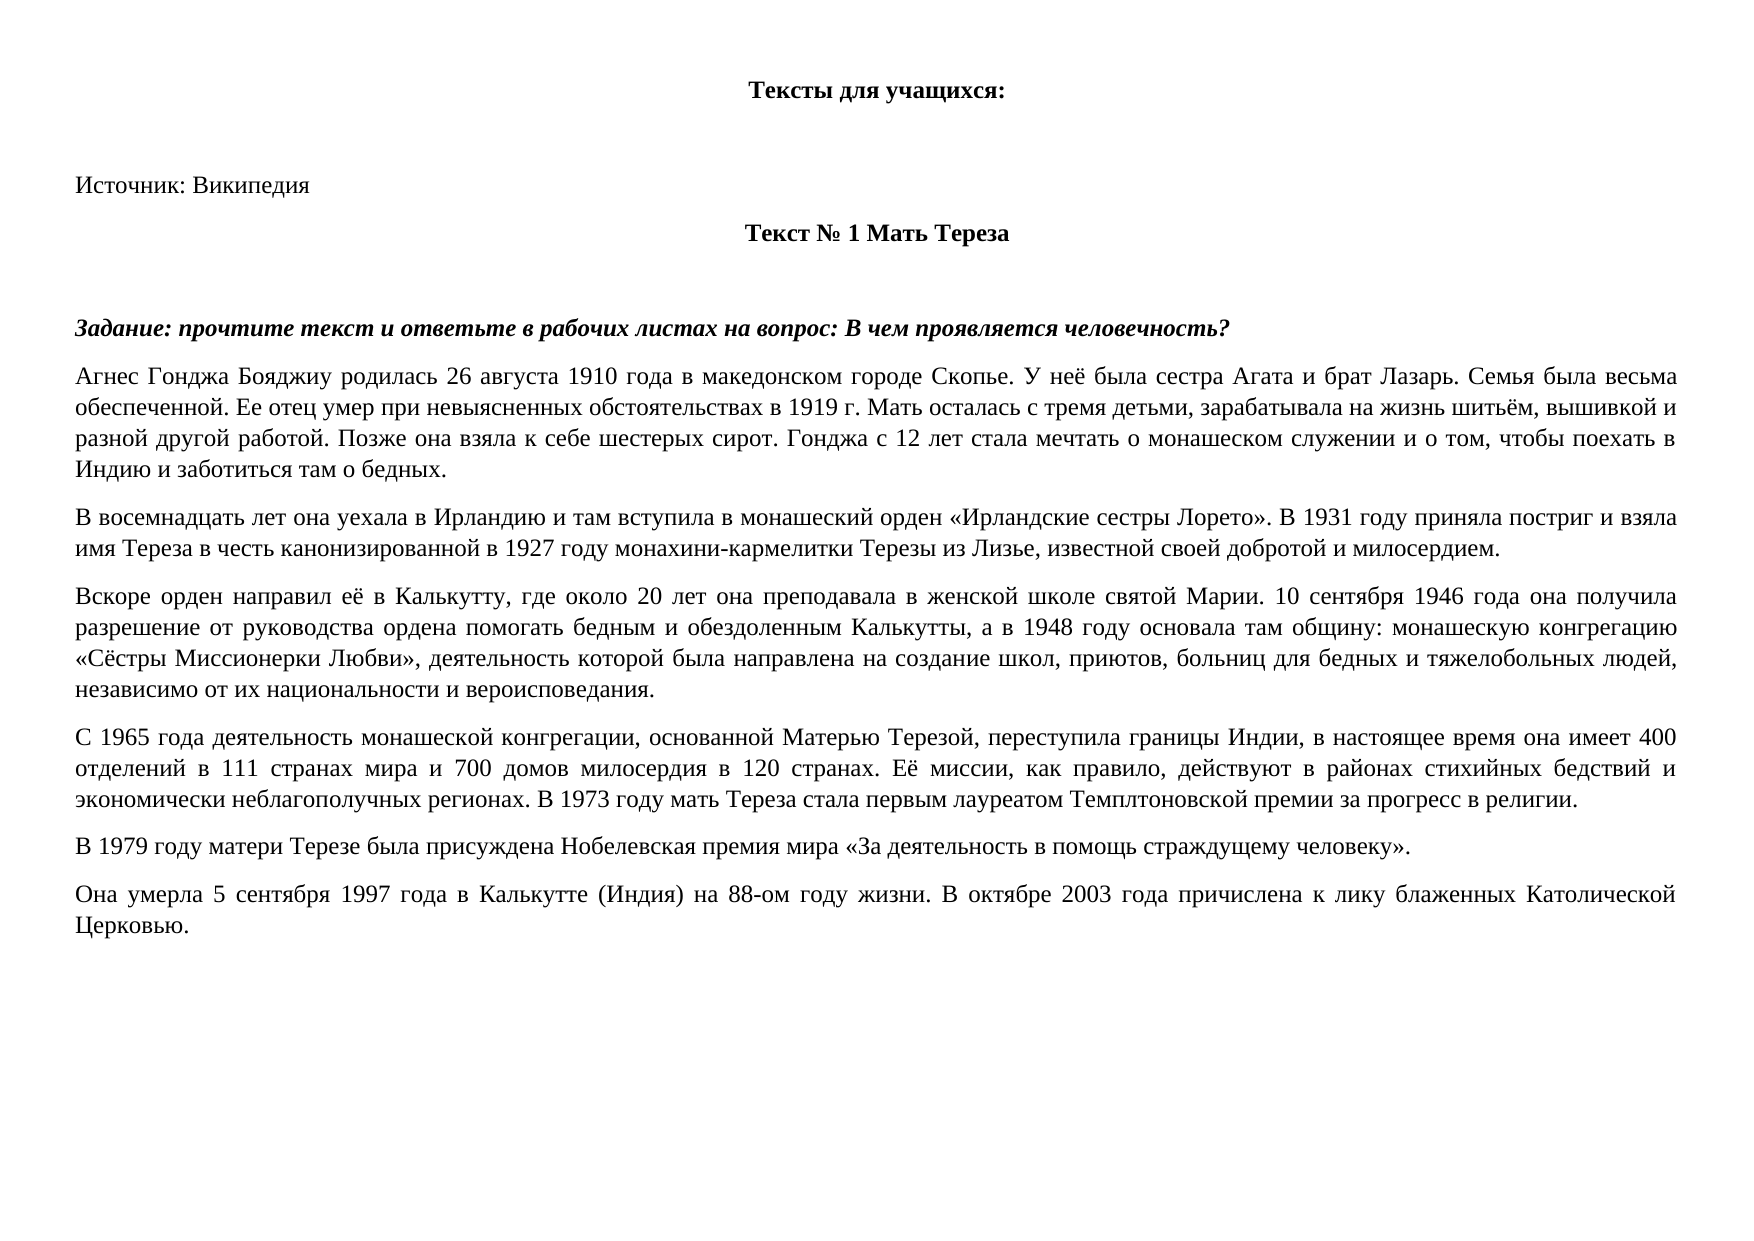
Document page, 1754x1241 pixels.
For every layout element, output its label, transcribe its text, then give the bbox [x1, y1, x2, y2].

text Тексты для учащихся: [75, 75, 1679, 104]
text Задание: прочтите текст и ответьте в рабочих листах на вопрос: В чем проявляется человечность? [75, 313, 1679, 342]
text Источник: Википедия [75, 170, 1679, 199]
text С 1965 года деятельность монашеской конгрегации, основанной Матерью Терезой, переступила границы Индии, в настоящее время она имеет 400 отделений в 111 странах мира и 700 домов милосердия в 120 странах. Её миссии, как правило, действуют в районах стихийных бедствий и экономически неблагополучных регионах. В 1973 году мать Тереза стала первым лауреатом Темплтоновской премии за прогресс в религии. [75, 722, 1679, 812]
text Текст № 1 Мать Тереза [75, 218, 1679, 247]
text В восемнадцать лет она уехала в Ирландию и там вступила в монашеский орден «Ирландские сестры Лорето». В 1931 году приняла постриг и взяла имя Тереза в честь канонизированной в 1927 году монахини-кармелитки Терезы из Лизье, известной своей добротой и милосердием. [75, 502, 1679, 562]
text Вскоре орден направил её в Калькутту, где около 20 лет она преподавала в женской школе святой Марии. 10 сентября 1946 года она получила разрешение от руководства ордена помогать бедным и обездоленным Калькутты, а в 1948 году основала там общину: монашескую конгрегацию «Сёстры Миссионерки Любви», деятельность которой была направлена на создание школ, приютов, больниц для бедных и тяжелобольных людей, независимо от их национальности и вероисповедания. [75, 581, 1679, 703]
text В 1979 году матери Терезе была присуждена Нобелевская премия мира «За деятельность в помощь страждущему человеку». [75, 831, 1679, 860]
text Агнес Гонджа Бояджиу родилась 26 августа 1910 года в македонском городе Скопье. У неё была сестра Агата и брат Лазарь. Семья была весьма обеспеченной. Ее отец умер при невыясненных обстоятельствах в 1919 г. Мать осталась с тремя детьми, зарабатывала на жизнь шитьём, вышивкой и разной другой работой. Позже она взяла к себе шестерых сирот. Гонджа с 12 лет стала мечтать о монашеском служении и о том, чтобы поехать в Индию и заботиться там о бедных. [75, 361, 1679, 483]
text Она умерла 5 сентября 1997 года в Калькутте (Индия) на 88-ом году жизни. В октябре 2003 года причислена к лику блаженных Католической Церковью. [75, 879, 1679, 939]
